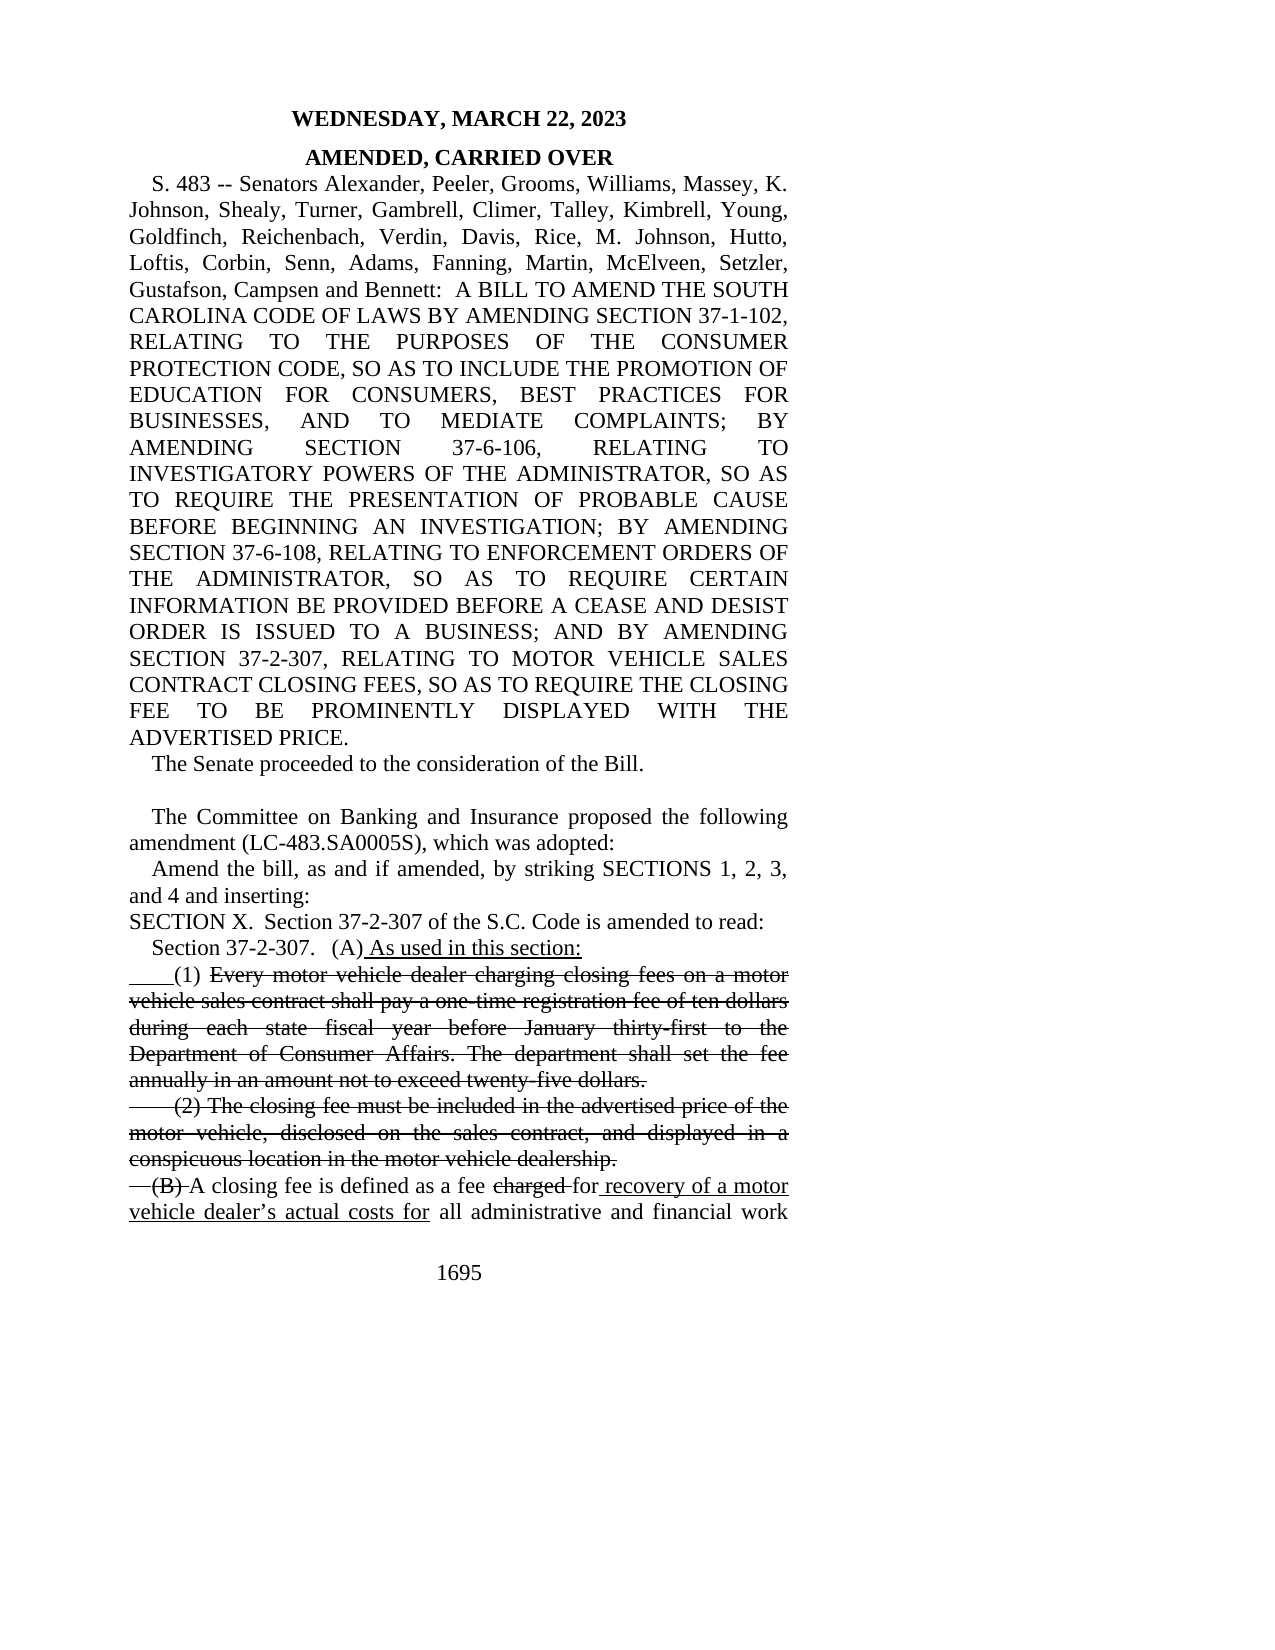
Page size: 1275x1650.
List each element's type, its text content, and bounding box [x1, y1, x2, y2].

text The Senate proceeded to the consideration of the Bill. [129, 750, 789, 776]
text S. 483 -- Senators Alexander, Peeler, Grooms, Williams, Massey, K. Johnson, Shealy, Turner, Gambrell, Climer, Talley, Kimbrell, Young, Goldfinch, Reichenbach, Verdin, Davis, Rice, M. Johnson, Hutto, Loftis, Corbin, Senn, Adams, Fanning, Martin, McElveen, Setzler, Gustafson, Campsen and Bennett: A BILL TO AMEND THE SOUTH CAROLINA CODE OF LAWS BY AMENDING SECTION 37-1-102, RELATING TO THE PURPOSES OF THE CONSUMER PROTECTION CODE, SO AS TO INCLUDE THE PROMOTION OF EDUCATION FOR CONSUMERS, BEST PRACTICES FOR BUSINESSES, AND TO MEDIATE COMPLAINTS; BY AMENDING SECTION 37-6-106, RELATING TO INVESTIGATORY POWERS OF THE ADMINISTRATOR, SO AS TO REQUIRE THE PRESENTATION OF PROBABLE CAUSE BEFORE BEGINNING AN INVESTIGATION; BY AMENDING SECTION 37-6-108, RELATING TO ENFORCEMENT ORDERS OF THE ADMINISTRATOR, SO AS TO REQUIRE CERTAIN INFORMATION BE PROVIDED BEFORE A CEASE AND DESIST ORDER IS ISSUED TO A BUSINESS; AND BY AMENDING SECTION 37-2-307, RELATING TO MOTOR VEHICLE SALES CONTRACT CLOSING FEES, SO AS TO REQUIRE THE CLOSING FEE TO BE PROMINENTLY DISPLAYED WITH THE ADVERTISED PRICE. [129, 170, 789, 750]
text The Committee on Banking and Insurance proposed the following amendment (LC-483.SA0005S), which was adopted: [129, 803, 789, 855]
text AMENDED, CARRIED OVER [129, 144, 789, 170]
text Amend the bill, as and if amended, by striking SECTIONS 1, 2, 3, and 4 and inserting: [129, 855, 789, 908]
